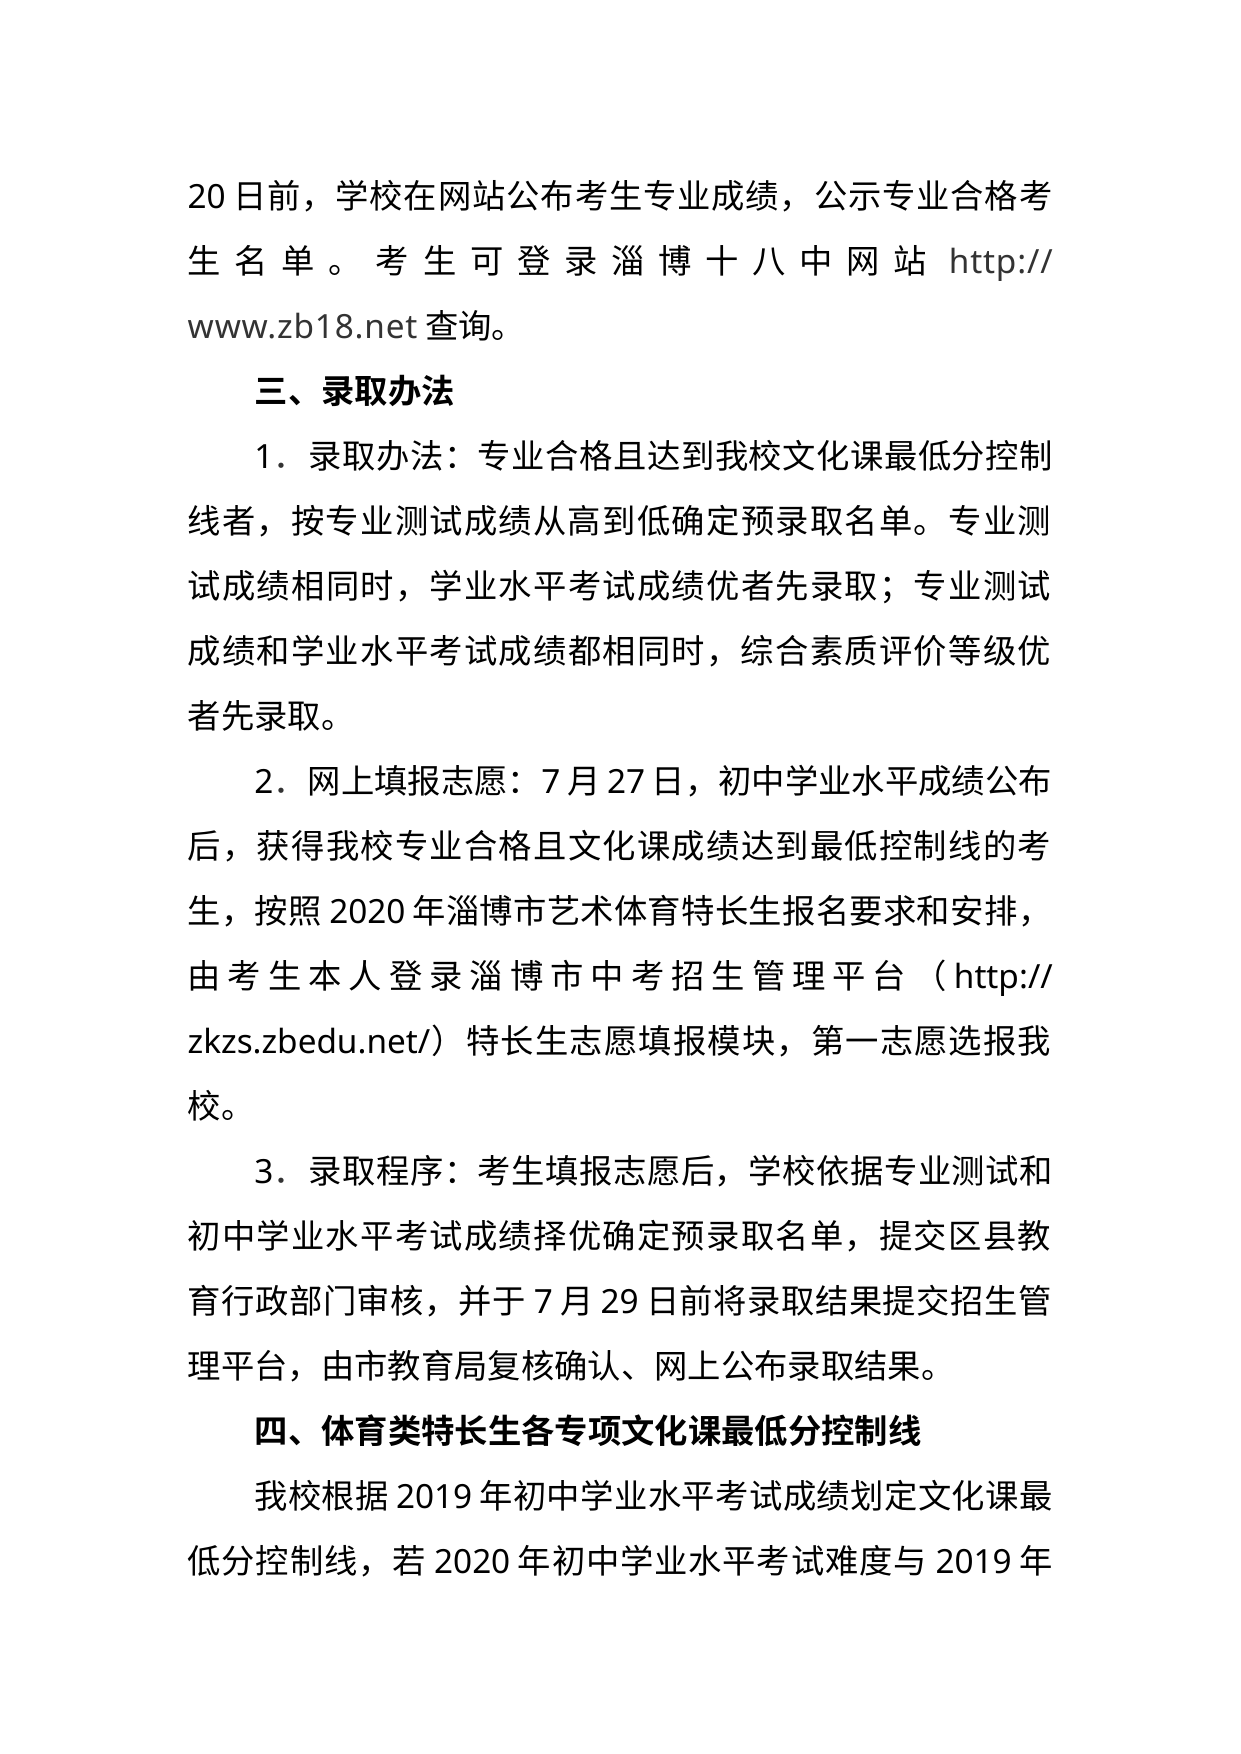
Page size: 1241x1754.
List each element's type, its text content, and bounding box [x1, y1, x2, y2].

text 3．录取程序：考生填报志愿后，学校依据专业测试和初中学业水平考试成绩择优确定预录取名单，提交区县教育行政部门审核，并于7月29日前将录取结果提交招生管理平台，由市教育局复核确认、网上公布录取结果。 [187, 1137, 1053, 1397]
text 四、体育类特长生各专项文化课最低分控制线 [187, 1397, 1053, 1462]
text 1．录取办法：专业合格且达到我校文化课最低分控制线者，按专业测试成绩从高到低确定预录取名单。专业测试成绩相同时，学业水平考试成绩优者先录取；专业测试成绩和学业水平考试成绩都相同时，综合素质评价等级优者先录取。 [187, 422, 1053, 747]
text 三、录取办法 [187, 357, 1053, 422]
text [187, 162, 1053, 357]
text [187, 1462, 1053, 1592]
text 2．网上填报志愿：7月27日，初中学业水平成绩公布后，获得我校专业合格且文化课成绩达到最低控制线的考生，按照2020年淄博市艺术体育特长生报名要求和安排，由考生本人登录淄博市中考招生管理平台（http://zkzs.zbedu.net/）特长生志愿填报模块，第一志愿选报我校。 [187, 747, 1053, 1137]
